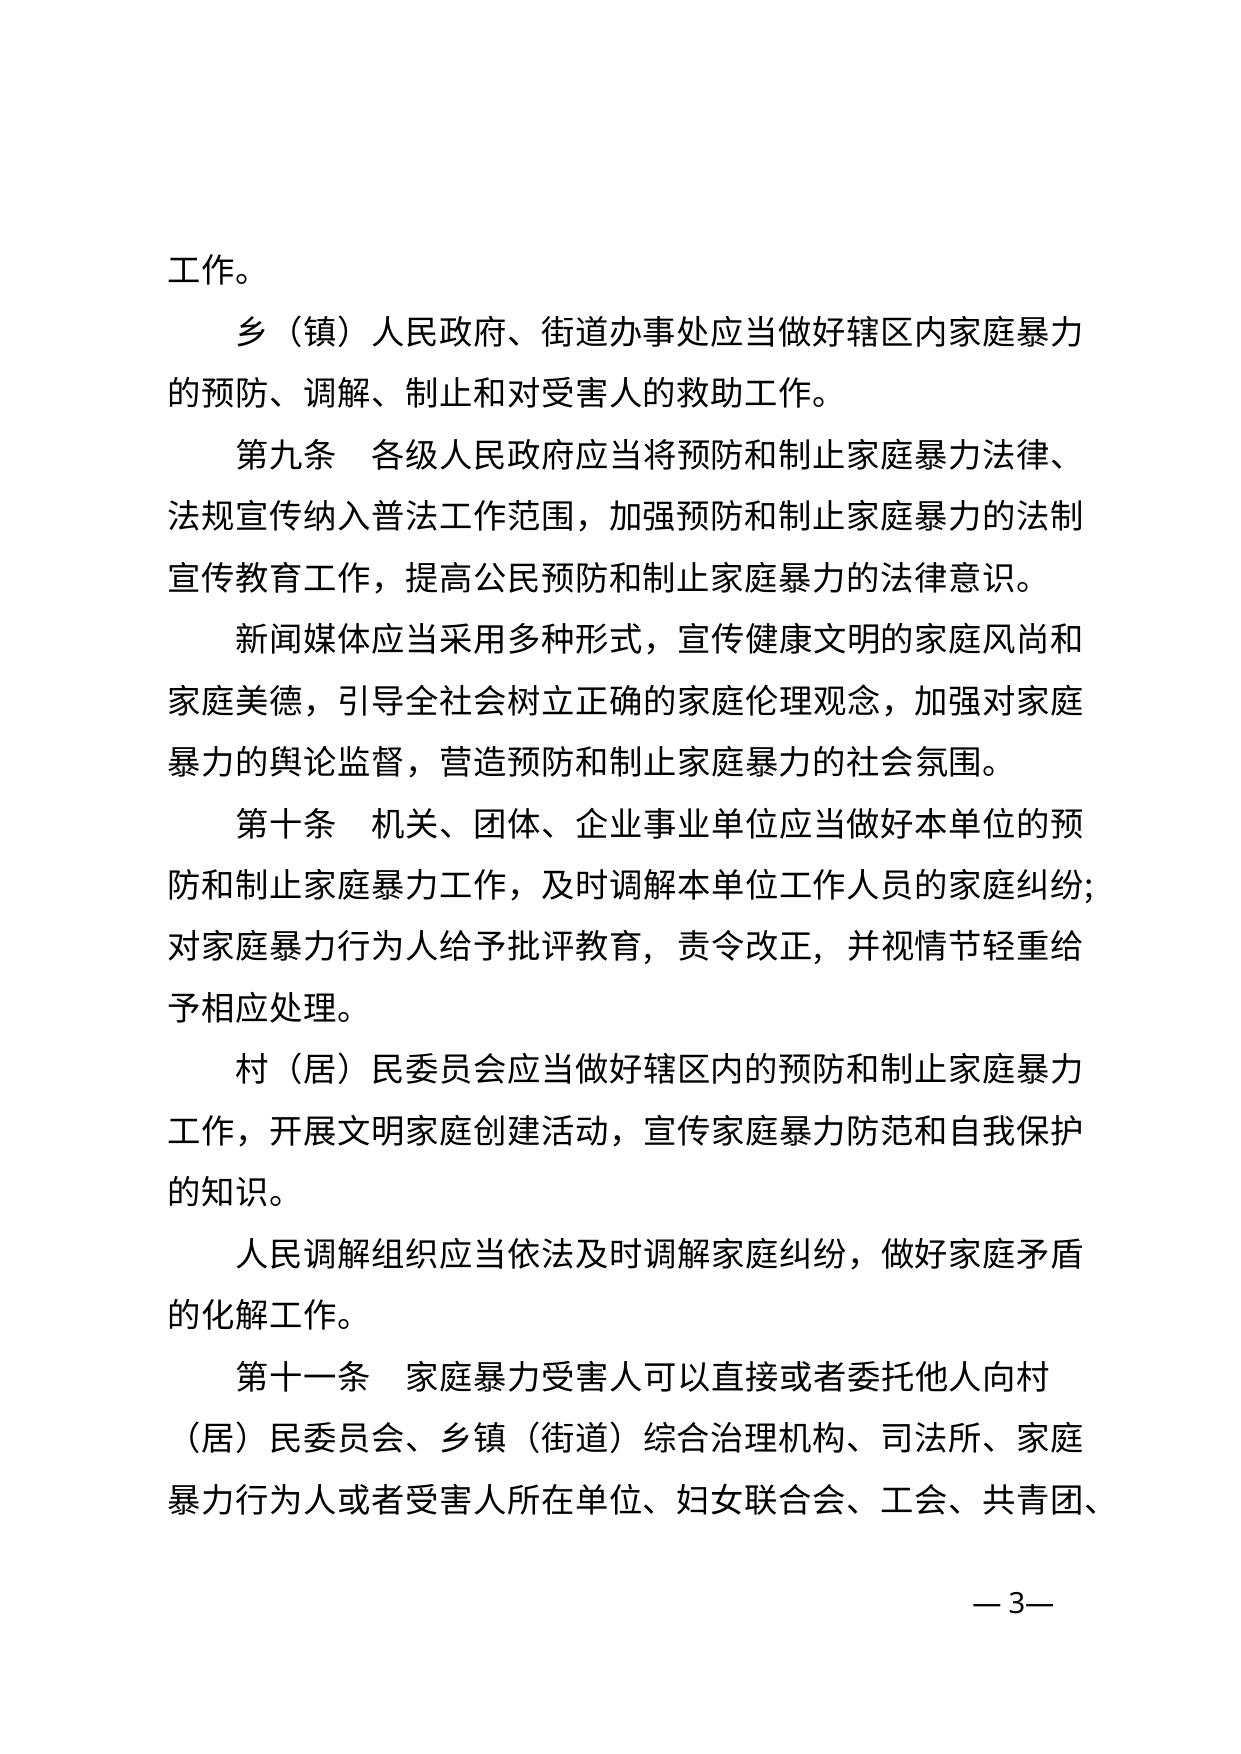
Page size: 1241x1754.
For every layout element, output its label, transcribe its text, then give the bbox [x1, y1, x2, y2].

text 村（居）民委员会应当做好辖区内的预防和制止家庭暴力工作，开展文明家庭创建活动，宣传家庭暴力防范和自我保护的知识。 [168, 1037, 1084, 1221]
text 第十条 机关、团体、企业事业单位应当做好本单位的预防和制止家庭暴力工作，及时调解本单位工作人员的家庭纠纷;对家庭暴力行为人给予批评教育,责令改正,并视情节轻重给予相应处理。 [168, 791, 1084, 1037]
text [168, 1344, 1084, 1528]
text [168, 238, 1084, 299]
text 新闻媒体应当采用多种形式，宣传健康文明的家庭风尚和家庭美德，引导全社会树立正确的家庭伦理观念，加强对家庭暴力的舆论监督，营造预防和制止家庭暴力的社会氛围。 [168, 606, 1084, 791]
text 乡（镇）人民政府、街道办事处应当做好辖区内家庭暴力的预防、调解、制止和对受害人的救助工作。 [168, 299, 1084, 422]
text 第九条 各级人民政府应当将预防和制止家庭暴力法律、法规宣传纳入普法工作范围，加强预防和制止家庭暴力的法制宣传教育工作，提高公民预防和制止家庭暴力的法律意识。 [168, 422, 1084, 606]
text 人民调解组织应当依法及时调解家庭纠纷，做好家庭矛盾的化解工作。 [168, 1221, 1084, 1344]
